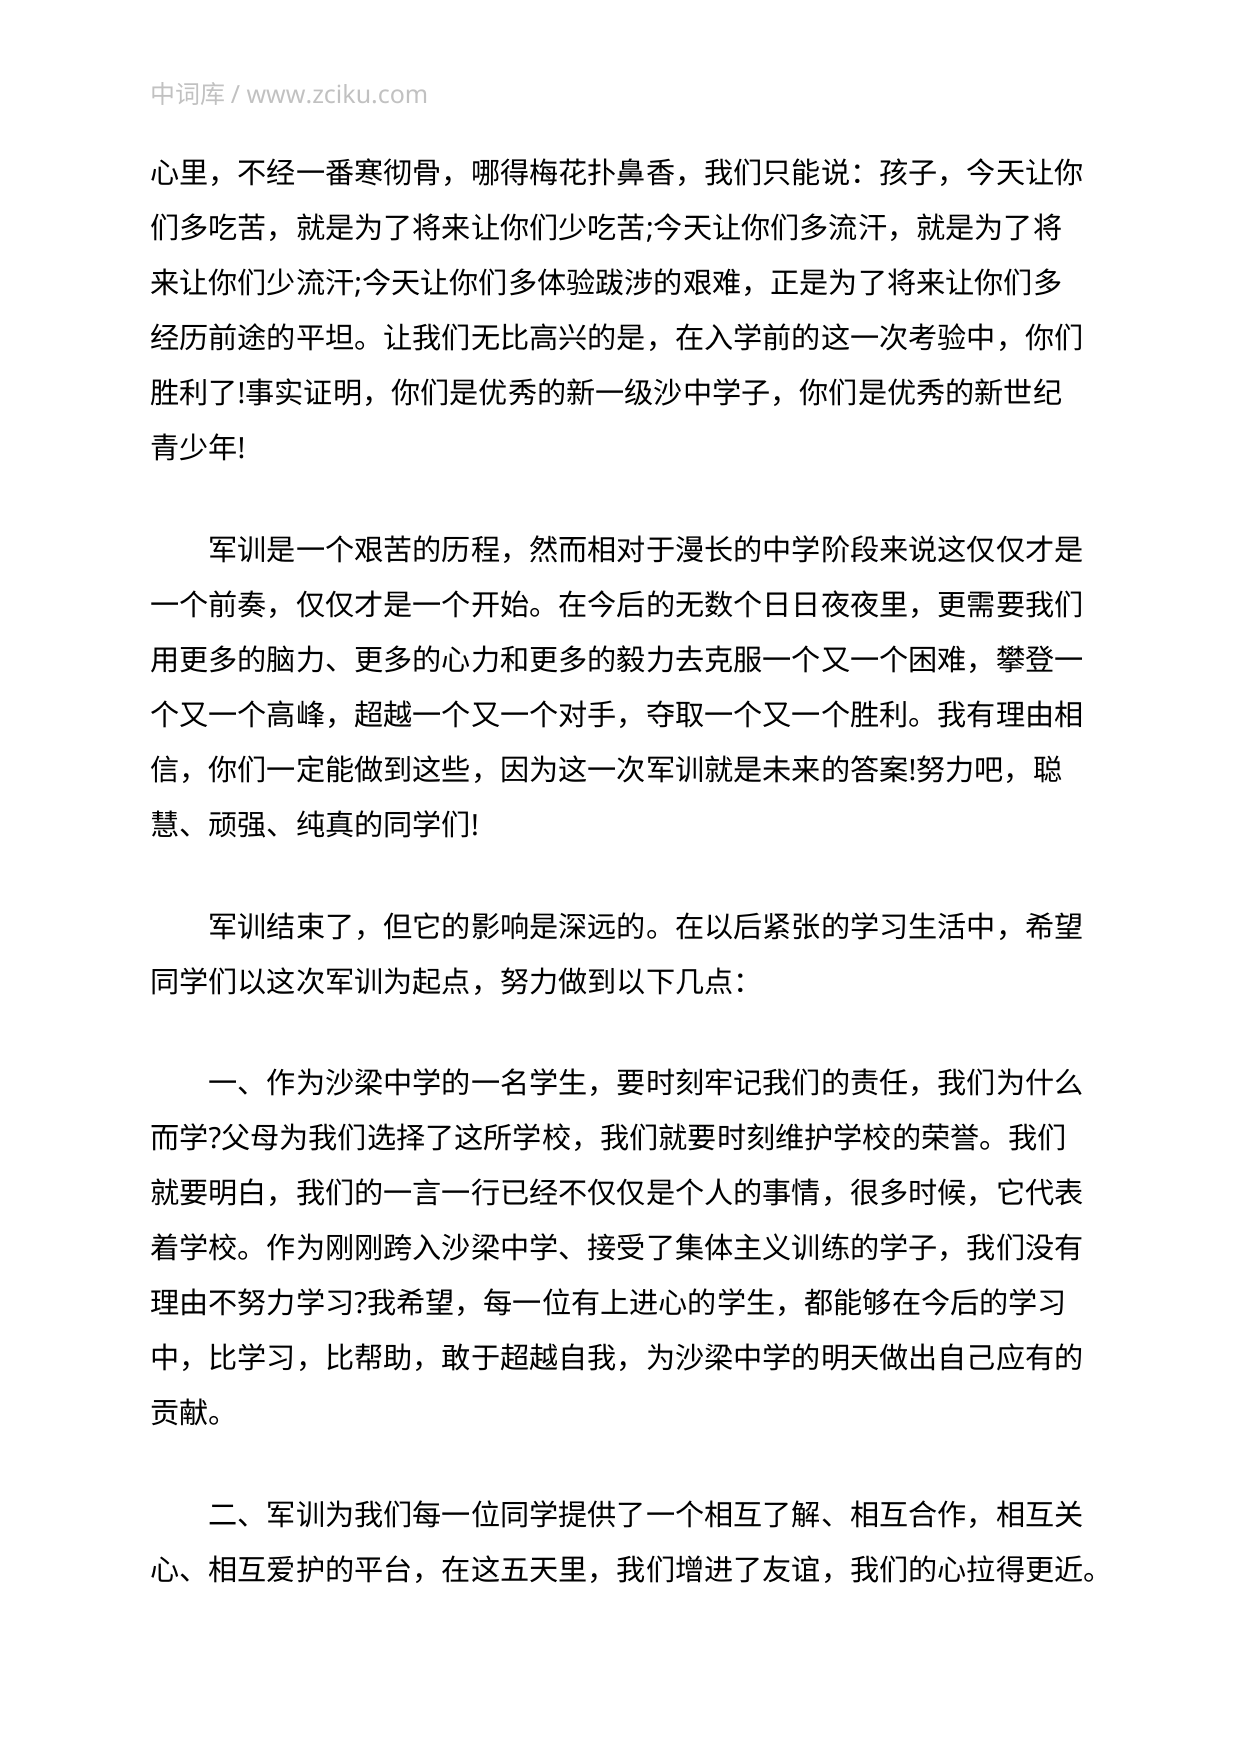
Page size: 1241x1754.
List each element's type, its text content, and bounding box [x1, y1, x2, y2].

text 军训是一个艰苦的历程，然而相对于漫长的中学阶段来说这仅仅才是一个前奏，仅仅才是一个开始。在今后的无数个日日夜夜里，更需要我们用更多的脑力、更多的心力和更多的毅力去克服一个又一个困难，攀登一个又一个高峰，超越一个又一个对手，夺取一个又一个胜利。我有理由相信，你们一定能做到这些，因为这一次军训就是未来的答案!努力吧，聪慧、顽强、纯真的同学们! [150, 527, 1090, 844]
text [150, 150, 1090, 467]
text 一、作为沙梁中学的一名学生，要时刻牢记我们的责任，我们为什么而学?父母为我们选择了这所学校，我们就要时刻维护学校的荣誉。我们就要明白，我们的一言一行已经不仅仅是个人的事情，很多时候，它代表着学校。作为刚刚跨入沙梁中学、接受了集体主义训练的学子，我们没有理由不努力学习?我希望，每一位有上进心的学生，都能够在今后的学习中，比学习，比帮助，敢于超越自我，为沙梁中学的明天做出自己应有的贡献。 [150, 1060, 1090, 1432]
text 军训结束了，但它的影响是深远的。在以后紧张的学习生活中，希望同学们以这次军训为起点，努力做到以下几点： [150, 903, 1090, 1001]
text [150, 1491, 1090, 1588]
